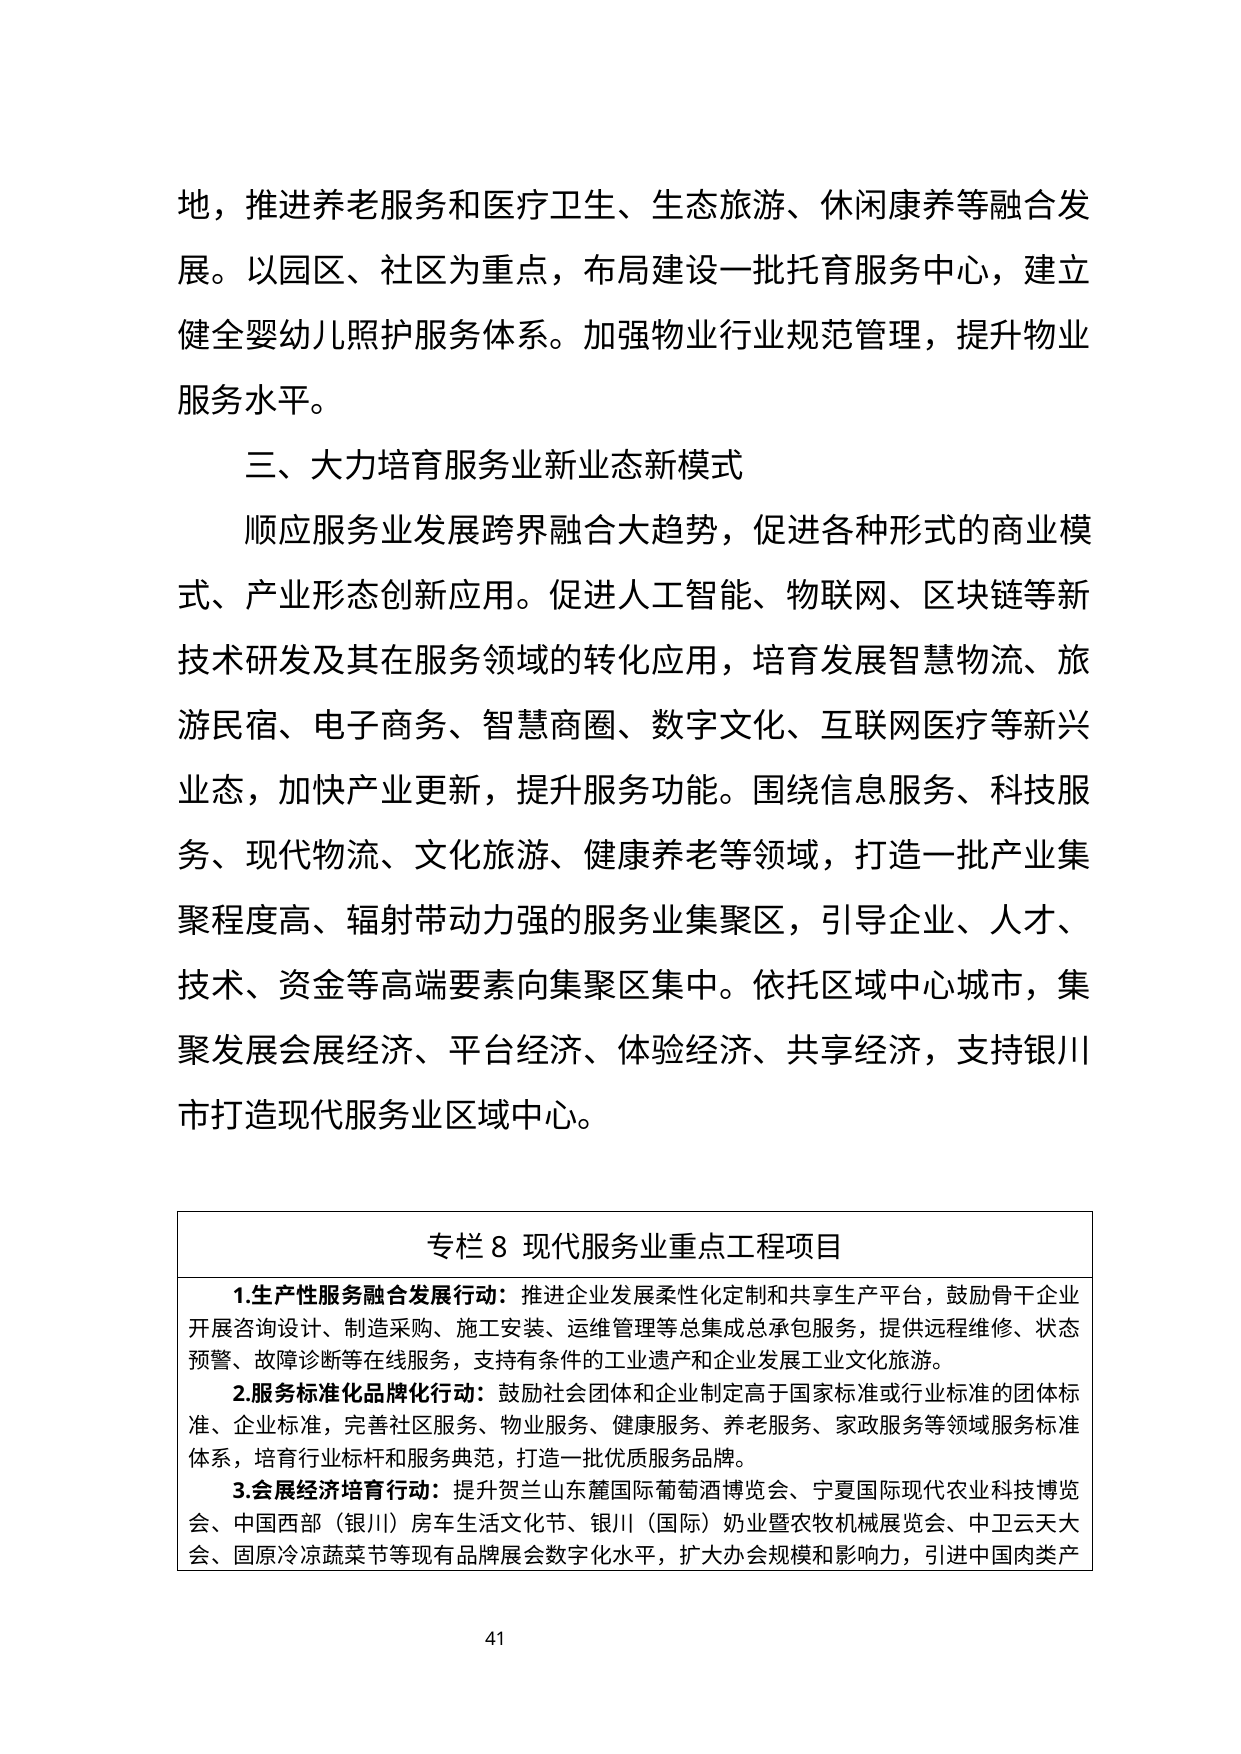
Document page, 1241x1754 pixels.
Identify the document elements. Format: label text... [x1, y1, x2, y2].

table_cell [178, 1278, 1092, 1570]
text 顺应服务业发展跨界融合大趋势，促进各种形式的商业模式、产业形态创新应用。促进人工智能、物联网、区块链等新技术研发及其在服务领域的转化应用，培育发展智慧物流、旅游民宿、电子商务、智慧商圈、数字文化、互联网医疗等新兴业态，加快产业更新，提升服务功能。围绕信息服务、科技服务、现代物流、文化旅游、健康养老等领域，打造一批产业集聚程度高、辐射带动力强的服务业集聚区，引导企业、人才、技术、资金等高端要素向集聚区集中。依托区域中心城市，集聚发展会展经济、平台经济、体验经济、共享经济，支持银川市打造现代服务业区域中心。 [177, 496, 1093, 1146]
table_header 专栏8 现代服务业重点工程项目 [178, 1212, 1092, 1277]
subtitle 三、大力培育服务业新业态新模式 [177, 431, 1093, 496]
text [177, 171, 1093, 431]
